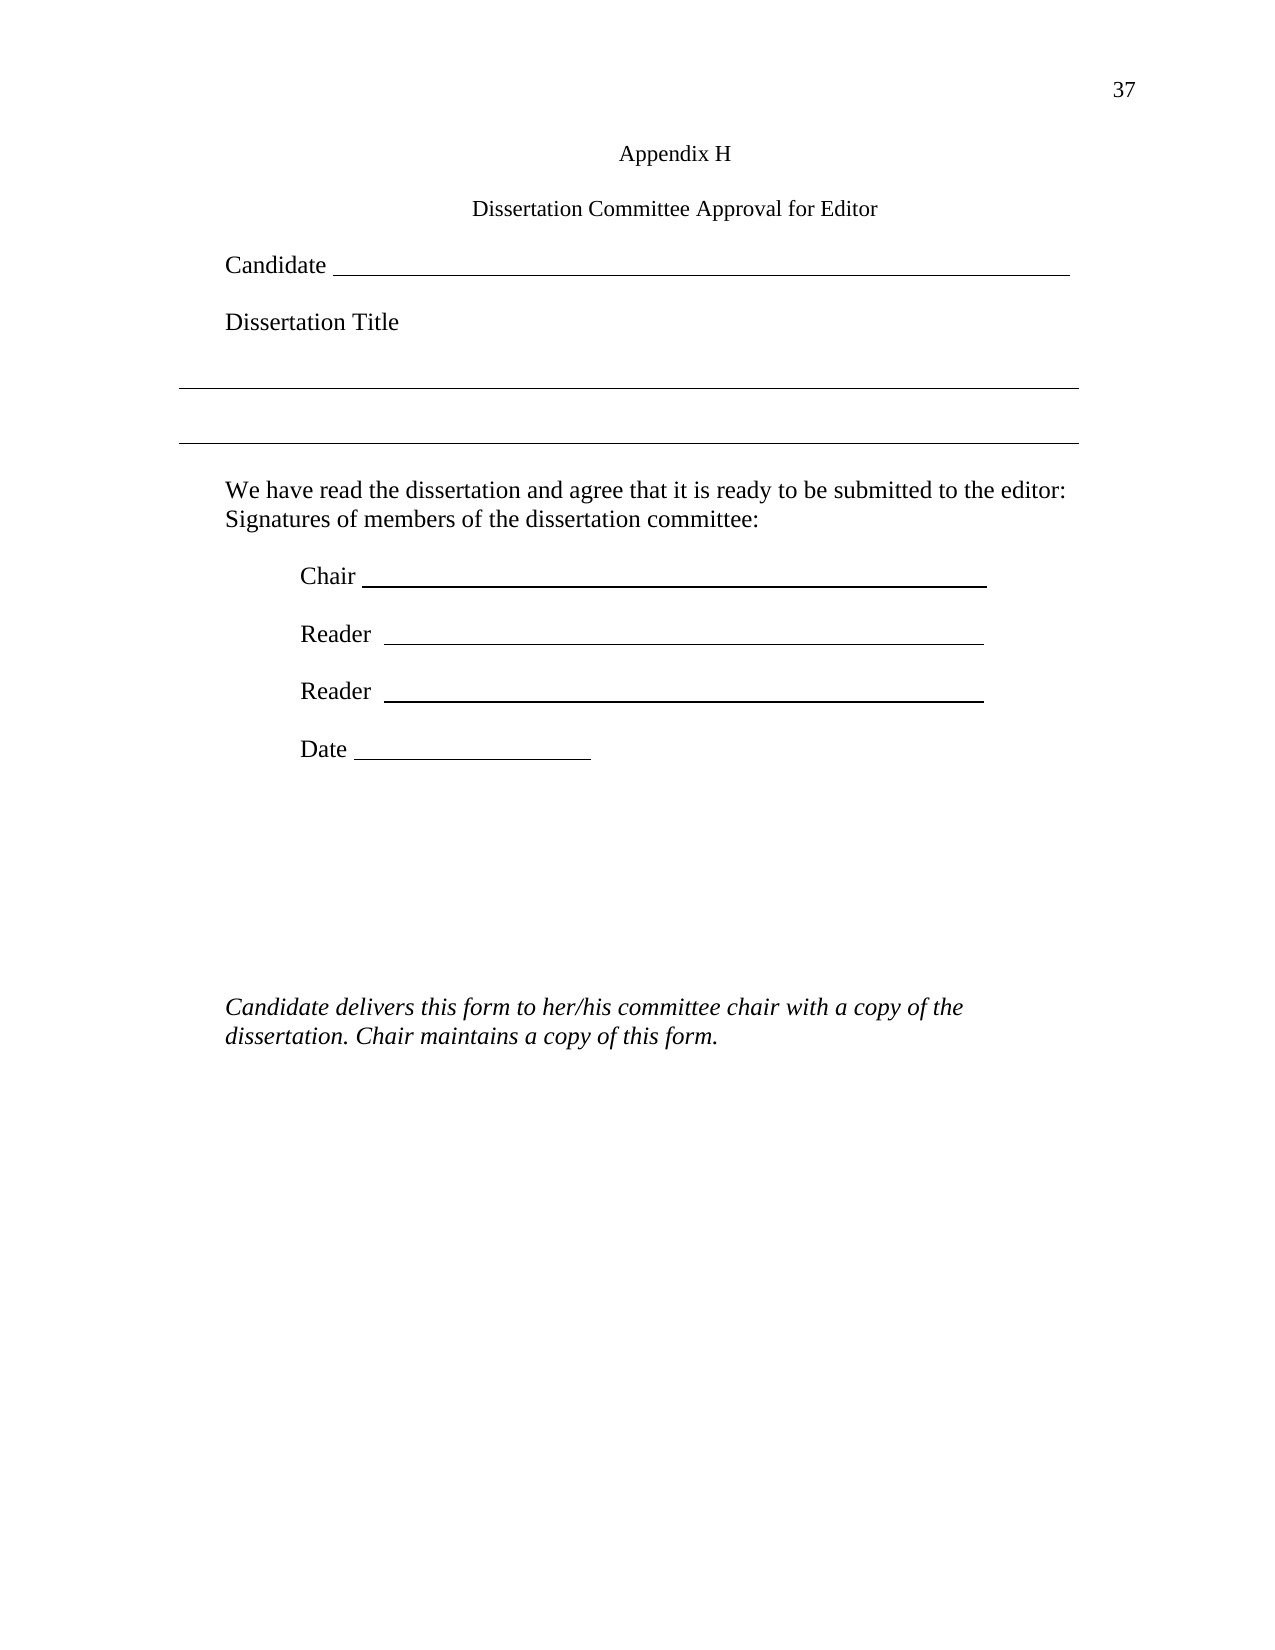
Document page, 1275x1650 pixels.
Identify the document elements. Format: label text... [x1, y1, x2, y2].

text Candidate delivers this form to her/his committee chair with a copy of the dissertation. Chair maintains a copy of this form. [225, 992, 1096, 1050]
text Date [300, 734, 1135, 762]
text Chair [300, 561, 1135, 590]
text We have read the dissertation and agree that it is ready to be submitted to the editor: Signatures of members of the dissertation committee: [225, 475, 1068, 532]
text Reader [179, 676, 1104, 705]
text Reader [179, 619, 1104, 647]
text Dissertation Committee Approval for Editor [179, 195, 1135, 221]
text Candidate [225, 250, 1135, 278]
text Appendix H [214, 139, 1135, 166]
text Dissertation Title [225, 307, 1135, 336]
